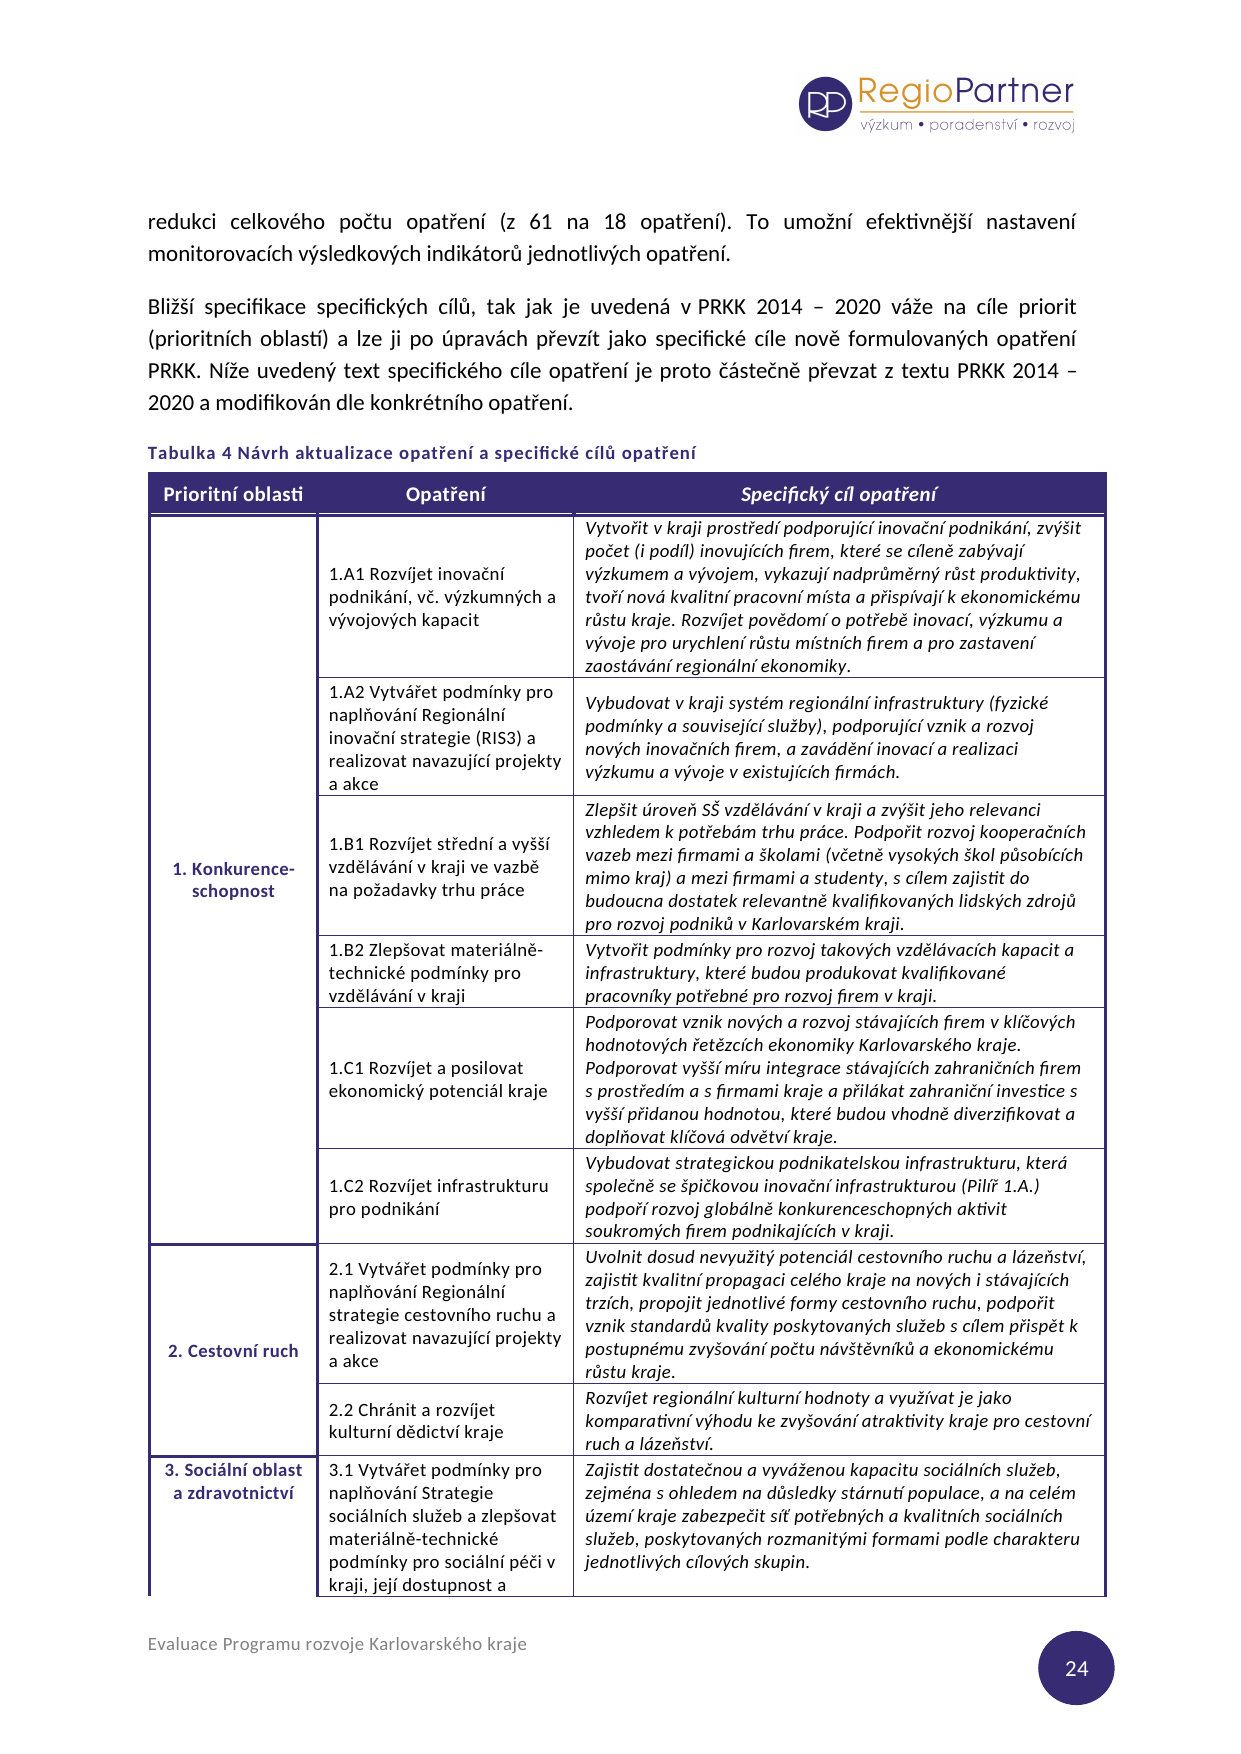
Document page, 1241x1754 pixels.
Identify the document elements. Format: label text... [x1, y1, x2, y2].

table_cell 1.B2 Zlepšovat materiálně-technické podmínky pro vzdělávání v kraji [319, 936, 573, 1007]
table_cell Vybudovat strategickou podnikatelskou infrastrukturu, která společně se špičkovou inovační infrastrukturou (Pilíř 1.A.) podpoří rozvoj globálně konkurenceschopných aktivit soukromých firem podnikajících v kraji. [574, 1149, 1104, 1243]
table_cell 1.C2 Rozvíjet infrastrukturu pro podnikání [319, 1149, 573, 1243]
text Bližší specifikace specifických cílů, tak jak je uvedená v PRKK 2014 – 2020 váže na cíle priorit (prioritních oblastí) a lze ji po úpravách převzít jako specifické cíle nově formulovaných opatření PRKK. Níže uvedený text specifického cíle opatření je proto částečně převzat z textu PRKK 2014 – 2020 a modifikován dle konkrétního opatření. [148, 292, 1078, 417]
table_cell 1.C1 Rozvíjet a posilovat ekonomický potenciál kraje [319, 1008, 573, 1148]
table_cell 1.A1 Rozvíjet inovační podnikání, vč. výzkumných a vývojových kapacit [319, 517, 573, 677]
table_cell Zlepšit úroveň SŠ vzdělávání v kraji a zvýšit jeho relevanci vzhledem k potřebám trhu práce. Podpořit rozvoj kooperačních vazeb mezi firmami a školami (včetně vysokých škol působících mimo kraj) a mezi firmami a studenty, s cílem zajistit do budoucna dostatek relevantně kvalifikovaných lidských zdrojů pro rozvoj podniků v Karlovarském kraji. [574, 796, 1104, 935]
table_cell 1. Konkurence-schopnost [151, 517, 316, 1243]
table_header Opatření [319, 475, 572, 513]
table_cell 2.1 Vytvářet podmínky pro naplňování Regionální strategie cestovního ruchu a realizovat navazující projekty a akce [319, 1244, 573, 1383]
table_cell Rozvíjet regionální kulturní hodnoty a využívat je jako komparativní výhodu ke zvyšování atraktivity kraje pro cestovní ruch a lázeňství. [574, 1384, 1104, 1455]
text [148, 207, 1078, 267]
table_cell Vybudovat v kraji systém regionální infrastruktury (fyzické podmínky a související služby), podporující vznik a rozvoj nových inovačních firem, a zavádění inovací a realizaci výzkumu a vývoje v existujících firmách. [574, 678, 1104, 795]
table_cell Podporovat vznik nových a rozvoj stávajících firem v klíčových hodnotových řetězcích ekonomiky Karlovarského kraje. Podporovat vyšší míru integrace stávajících zahraničních firem s prostředím a s firmami kraje a přilákat zahraniční investice s vyšší přidanou hodnotou, které budou vhodně diverzifikovat a doplňovat klíčová odvětví kraje. [574, 1008, 1104, 1148]
picture [795, 73, 1078, 136]
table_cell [319, 1456, 573, 1596]
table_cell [574, 1456, 1104, 1596]
table_cell 1.B1 Rozvíjet střední a vyšší vzdělávání v kraji ve vazbě na požadavky trhu práce [319, 796, 573, 935]
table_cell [151, 1458, 316, 1596]
text Tabulka 4 Návrh aktualizace opatření a specifické cílů opatření [148, 442, 1078, 464]
table_cell 2. Cestovní ruch [151, 1246, 316, 1455]
table_header Specifický cíl opatření [576, 475, 1104, 513]
table_cell Vytvořit podmínky pro rozvoj takových vzdělávacích kapacit a infrastruktury, které budou produkovat kvalifikované pracovníky potřebné pro rozvoj firem v kraji. [574, 936, 1104, 1007]
table_cell 1.A2 Vytvářet podmínky pro naplňování Regionální inovační strategie (RIS3) a realizovat navazující projekty a akce [319, 678, 573, 795]
table_cell 2.2 Chránit a rozvíjet kulturní dědictví kraje [319, 1384, 573, 1455]
table_cell Vytvořit v kraji prostředí podporující inovační podnikání, zvýšit počet (i podíl) inovujících firem, které se cíleně zabývají výzkumem a vývojem, vykazují nadprůměrný růst produktivity, tvoří nová kvalitní pracovní místa a přispívají k ekonomickému růstu kraje. Rozvíjet povědomí o potřebě inovací, výzkumu a vývoje pro urychlení růstu místních firem a pro zastavení zaostávání regionální ekonomiky. [574, 517, 1104, 677]
table_cell Uvolnit dosud nevyužitý potenciál cestovního ruchu a lázeňství, zajistit kvalitní propagaci celého kraje na nových i stávajících trzích, propojit jednotlivé formy cestovního ruchu, podpořit vznik standardů kvality poskytovaných služeb s cílem přispět k postupnému zvyšování počtu návštěvníků a ekonomickému růstu kraje. [574, 1244, 1104, 1383]
table_header Prioritní oblasti [151, 475, 316, 513]
